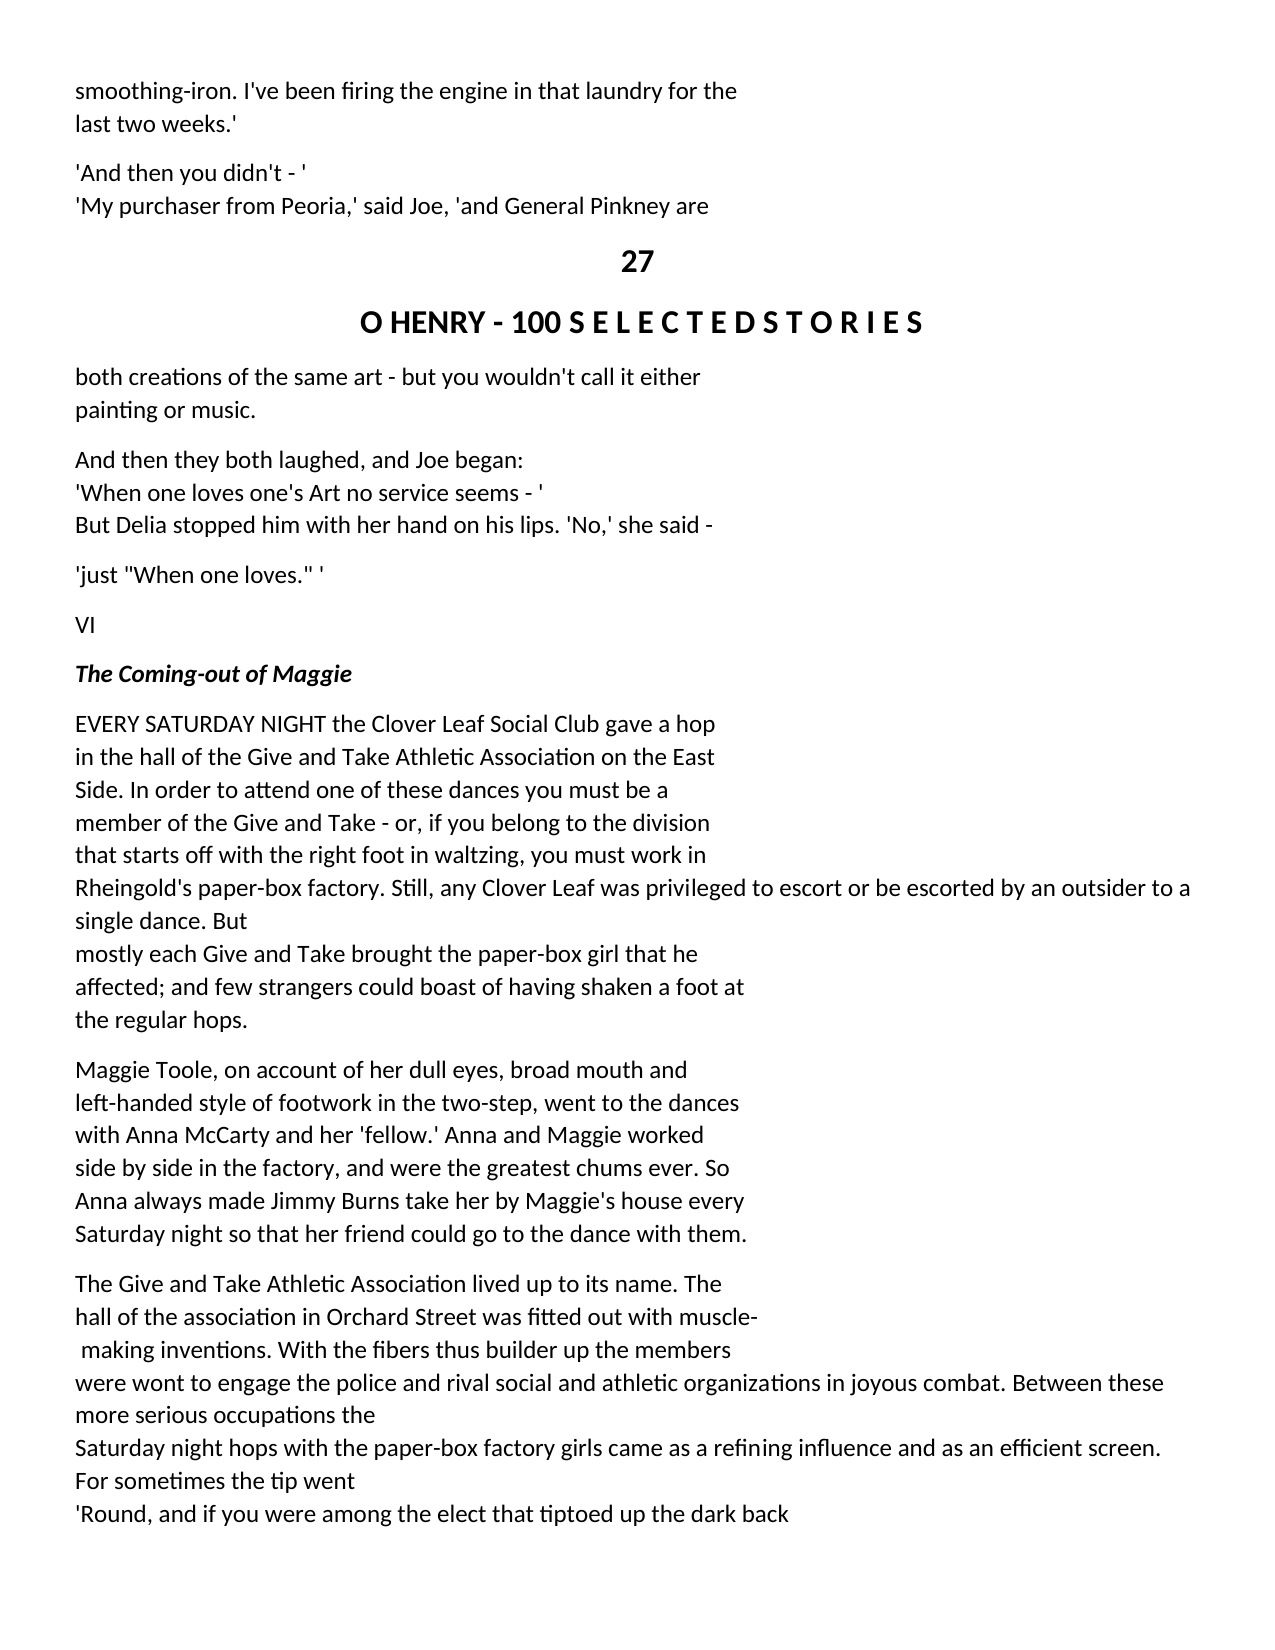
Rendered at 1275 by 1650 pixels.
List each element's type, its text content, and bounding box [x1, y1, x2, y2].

text 'And then you didn't - ' 'My purchaser from Peoria,' said Joe, 'and General Pinkney are [75, 157, 1200, 221]
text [75, 1268, 1200, 1529]
text EVERY SATURDAY NIGHT the Clover Leaf Social Club gave a hop in the hall of the Give and Take Athletic Association on the East Side. In order to attend one of these dances you must be a member of the Give and Take - or, if you belong to the division that starts off with the right foot in waltzing, you must work in Rheingold's paper-box factory. Still, any Clover Leaf was privi­leged to escort or be escorted by an outsider to a single dance. But mostly each Give and Take brought the paper-box girl that he affected; and few strangers could boast of having shaken a foot at the regular hops. [75, 708, 1200, 1035]
text The Coming-out of Maggie [75, 658, 1200, 689]
text VI [75, 609, 1200, 639]
text And then they both laughed, and Joe began: 'When one loves one's Art no service seems - ' But Delia stopped him with her hand on his lips. 'No,' she said - [75, 444, 1200, 540]
text both creations of the same art - but you wouldn't call it either painting or music. [75, 361, 1200, 425]
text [75, 75, 1200, 138]
text 27 [75, 240, 1200, 281]
text O HENRY - 100 S E L E C T E D S T O R I E S [75, 301, 1200, 341]
text Maggie Toole, on account of her dull eyes, broad mouth and left-handed style of footwork in the two-step, went to the dances with Anna McCarty and her 'fellow.' Anna and Maggie worked side by side in the factory, and were the greatest chums ever. So Anna always made Jimmy Burns take her by Maggie's house every Saturday night so that her friend could go to the dance with them. [75, 1054, 1200, 1249]
text 'just "When one loves." ' [75, 559, 1200, 590]
